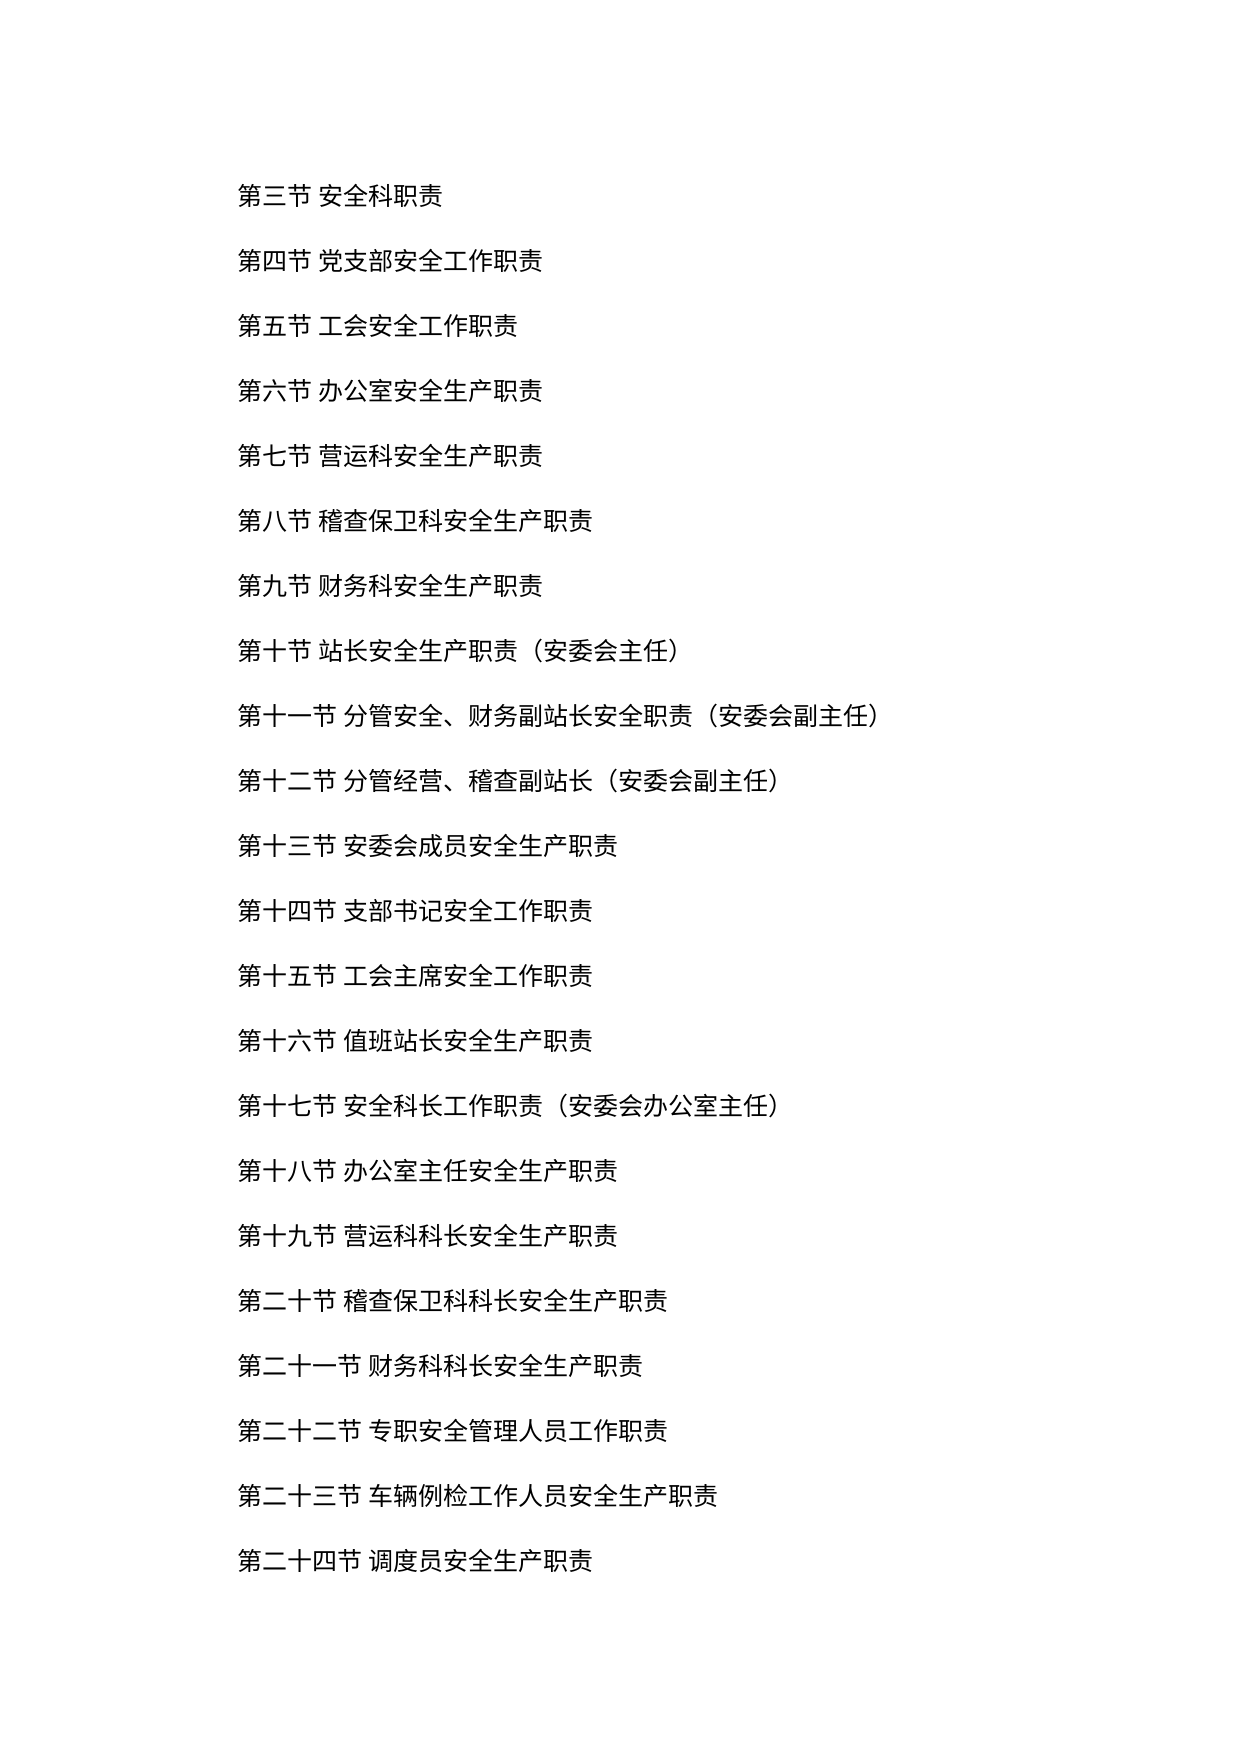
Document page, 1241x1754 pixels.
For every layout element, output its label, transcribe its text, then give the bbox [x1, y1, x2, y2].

text 第二十四节 调度员安全生产职责 [187, 1527, 1053, 1592]
text 第十八节 办公室主任安全生产职责 [187, 1137, 1053, 1202]
text 第七节 营运科安全生产职责 [187, 422, 1053, 487]
text 第十九节 营运科科长安全生产职责 [187, 1202, 1053, 1267]
text 第四节 党支部安全工作职责 [187, 227, 1053, 292]
text 第十三节 安委会成员安全生产职责 [187, 812, 1053, 877]
text 第三节 安全科职责 [187, 162, 1053, 227]
text 第十六节 值班站长安全生产职责 [187, 1007, 1053, 1072]
text 第十五节 工会主席安全工作职责 [187, 942, 1053, 1007]
text 第十四节 支部书记安全工作职责 [187, 877, 1053, 942]
text 第二十二节 专职安全管理人员工作职责 [187, 1397, 1053, 1462]
text 第八节 稽查保卫科安全生产职责 [187, 487, 1053, 552]
text 第二十一节 财务科科长安全生产职责 [187, 1332, 1053, 1397]
text 第六节 办公室安全生产职责 [187, 357, 1053, 422]
text 第九节 财务科安全生产职责 [187, 552, 1053, 617]
text 第二十三节 车辆例检工作人员安全生产职责 [187, 1462, 1053, 1527]
text 第十节 站长安全生产职责（安委会主任） [187, 617, 1053, 682]
text 第十七节 安全科长工作职责（安委会办公室主任） [187, 1072, 1053, 1137]
text 第五节 工会安全工作职责 [187, 292, 1053, 357]
text 第十二节 分管经营、稽查副站长（安委会副主任） [187, 747, 1053, 812]
text 第二十节 稽查保卫科科长安全生产职责 [187, 1267, 1053, 1332]
text 第十一节 分管安全、财务副站长安全职责（安委会副主任） [187, 682, 1053, 747]
